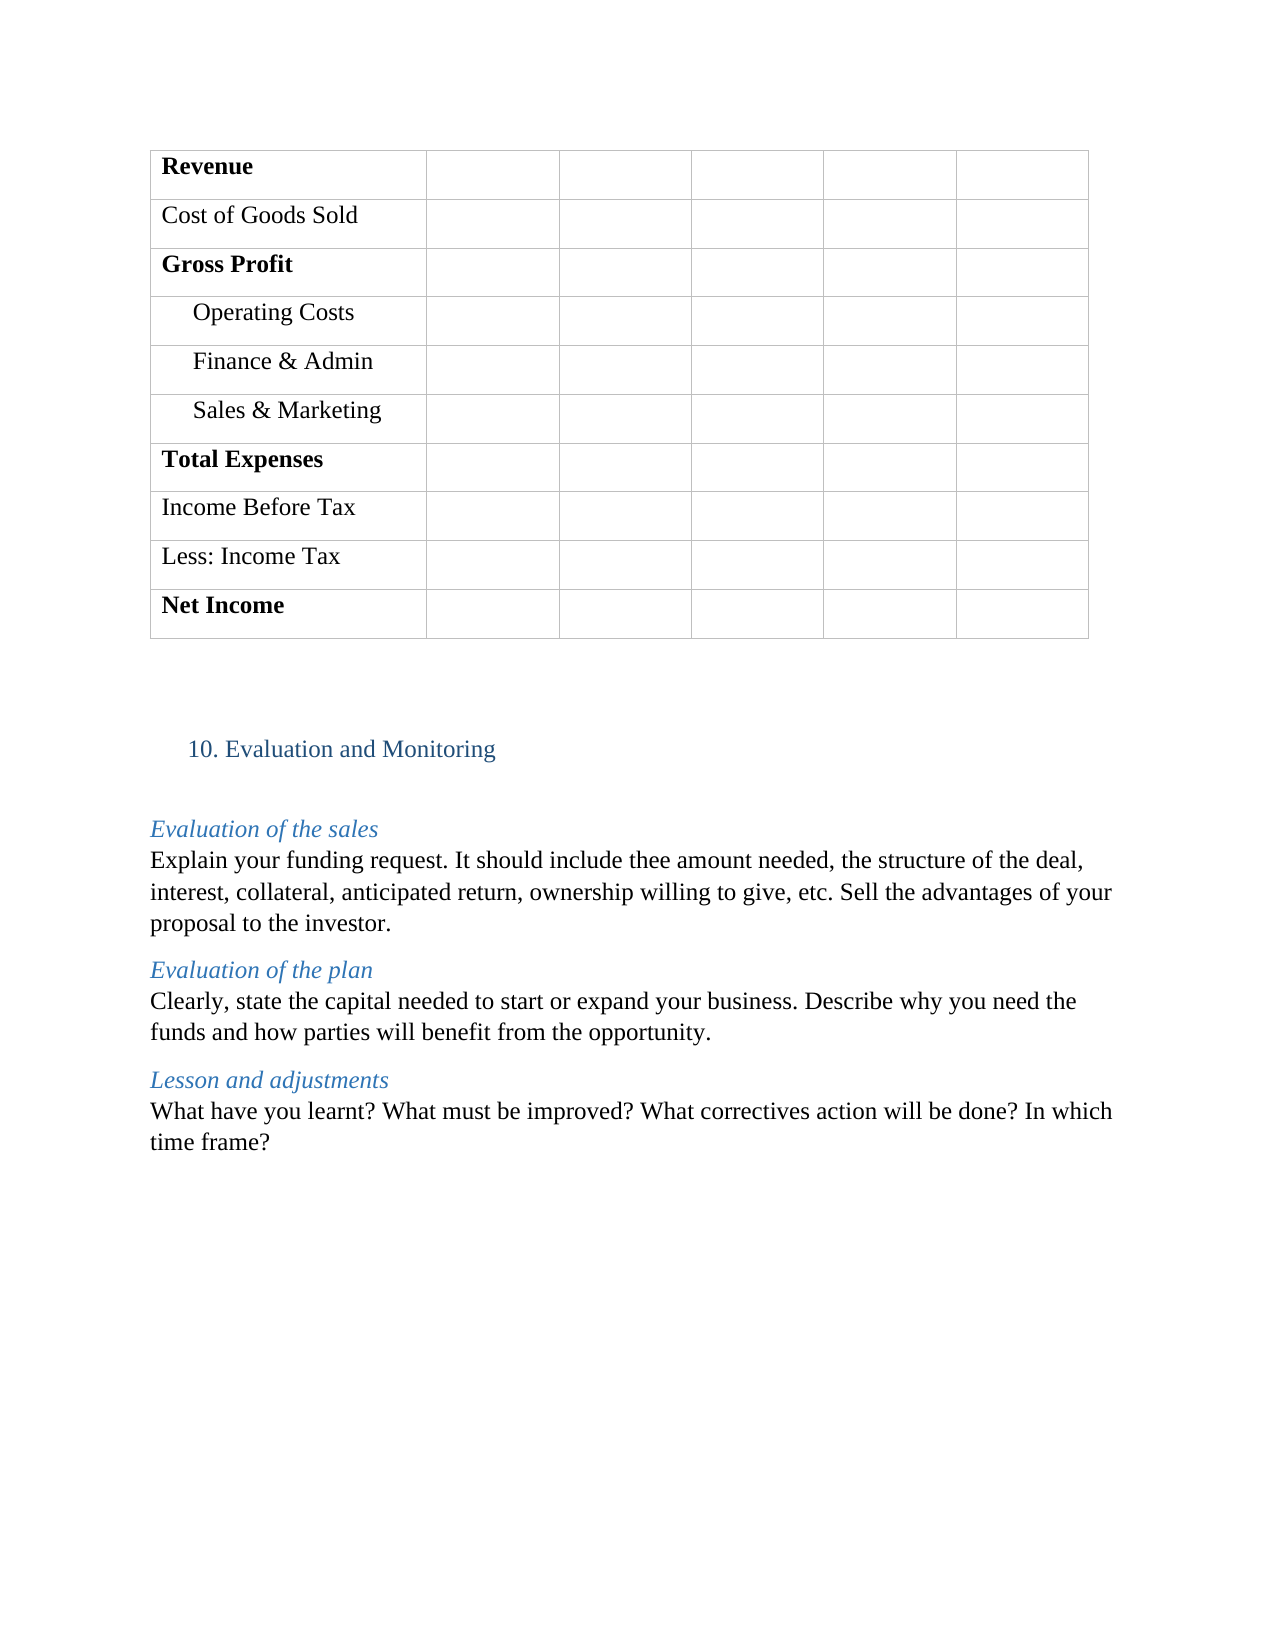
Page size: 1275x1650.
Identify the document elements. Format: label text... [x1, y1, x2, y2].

table_cell [427, 249, 559, 296]
table_cell [692, 346, 823, 394]
table_cell [824, 395, 956, 442]
table_cell [560, 200, 691, 247]
table_cell [692, 297, 823, 345]
text Explain your funding request. It should include thee amount needed, the structure of the deal, interest, collateral, anticipated return, ownership willing to give, etc. Sell the advantages of your proposal to the investor. [150, 846, 1125, 936]
subtitle Evaluation of the sales [150, 814, 1125, 843]
table_cell [560, 492, 691, 540]
table_cell Operating Costs [151, 297, 426, 345]
table_cell Cost of Goods Sold [151, 200, 426, 247]
table_cell [427, 346, 559, 394]
table_cell [560, 297, 691, 345]
table_cell [957, 492, 1088, 540]
table_cell Gross Profit [151, 249, 426, 296]
table_cell [427, 151, 559, 199]
table_cell [957, 346, 1088, 394]
table_cell [427, 200, 559, 247]
subtitle Evaluation and Monitoring [187, 734, 1125, 763]
table_cell [957, 297, 1088, 345]
table_cell [824, 492, 956, 540]
table_cell [957, 590, 1088, 637]
table_cell [560, 346, 691, 394]
table_cell [957, 395, 1088, 442]
table_cell Net Income [151, 590, 426, 637]
table_cell [824, 346, 956, 394]
table_cell [692, 151, 823, 199]
table_cell [560, 541, 691, 589]
table_cell [560, 590, 691, 637]
table_cell [427, 395, 559, 442]
table_cell Less: Income Tax [151, 541, 426, 589]
table_cell Income Before Tax [151, 492, 426, 540]
table_cell [957, 200, 1088, 247]
subtitle Lesson and adjustments [150, 1065, 1125, 1094]
table_cell Revenue [151, 151, 426, 199]
text Clearly, state the capital needed to start or expand your business. Describe why you need the funds and how parties will benefit from the opportunity. [150, 986, 1125, 1046]
table_cell [824, 200, 956, 247]
table_cell [692, 395, 823, 442]
table_cell [957, 541, 1088, 589]
table_cell [824, 541, 956, 589]
table_cell Finance & Admin [151, 346, 426, 394]
table_cell [692, 492, 823, 540]
table_cell [560, 151, 691, 199]
table_cell [692, 541, 823, 589]
table_cell [427, 297, 559, 345]
table_cell [427, 590, 559, 637]
table_cell [560, 249, 691, 296]
table_cell [692, 444, 823, 491]
table_cell [692, 249, 823, 296]
table_cell [824, 249, 956, 296]
subtitle Evaluation of the plan [150, 955, 1125, 984]
table_cell [957, 151, 1088, 199]
table_cell Total Expenses [151, 444, 426, 491]
table_cell [427, 444, 559, 491]
table_cell [427, 541, 559, 589]
table_cell [692, 590, 823, 637]
text What have you learnt? What must be improved? What correctives action will be done? In which time frame? [150, 1096, 1125, 1156]
table_cell [824, 444, 956, 491]
table_cell Sales & Marketing [151, 395, 426, 442]
table_cell [560, 395, 691, 442]
table_cell [957, 444, 1088, 491]
table_cell [560, 444, 691, 491]
table_cell [692, 200, 823, 247]
table_cell [427, 492, 559, 540]
table_cell [824, 297, 956, 345]
table_cell [957, 249, 1088, 296]
table_cell [824, 151, 956, 199]
table_cell [824, 590, 956, 637]
